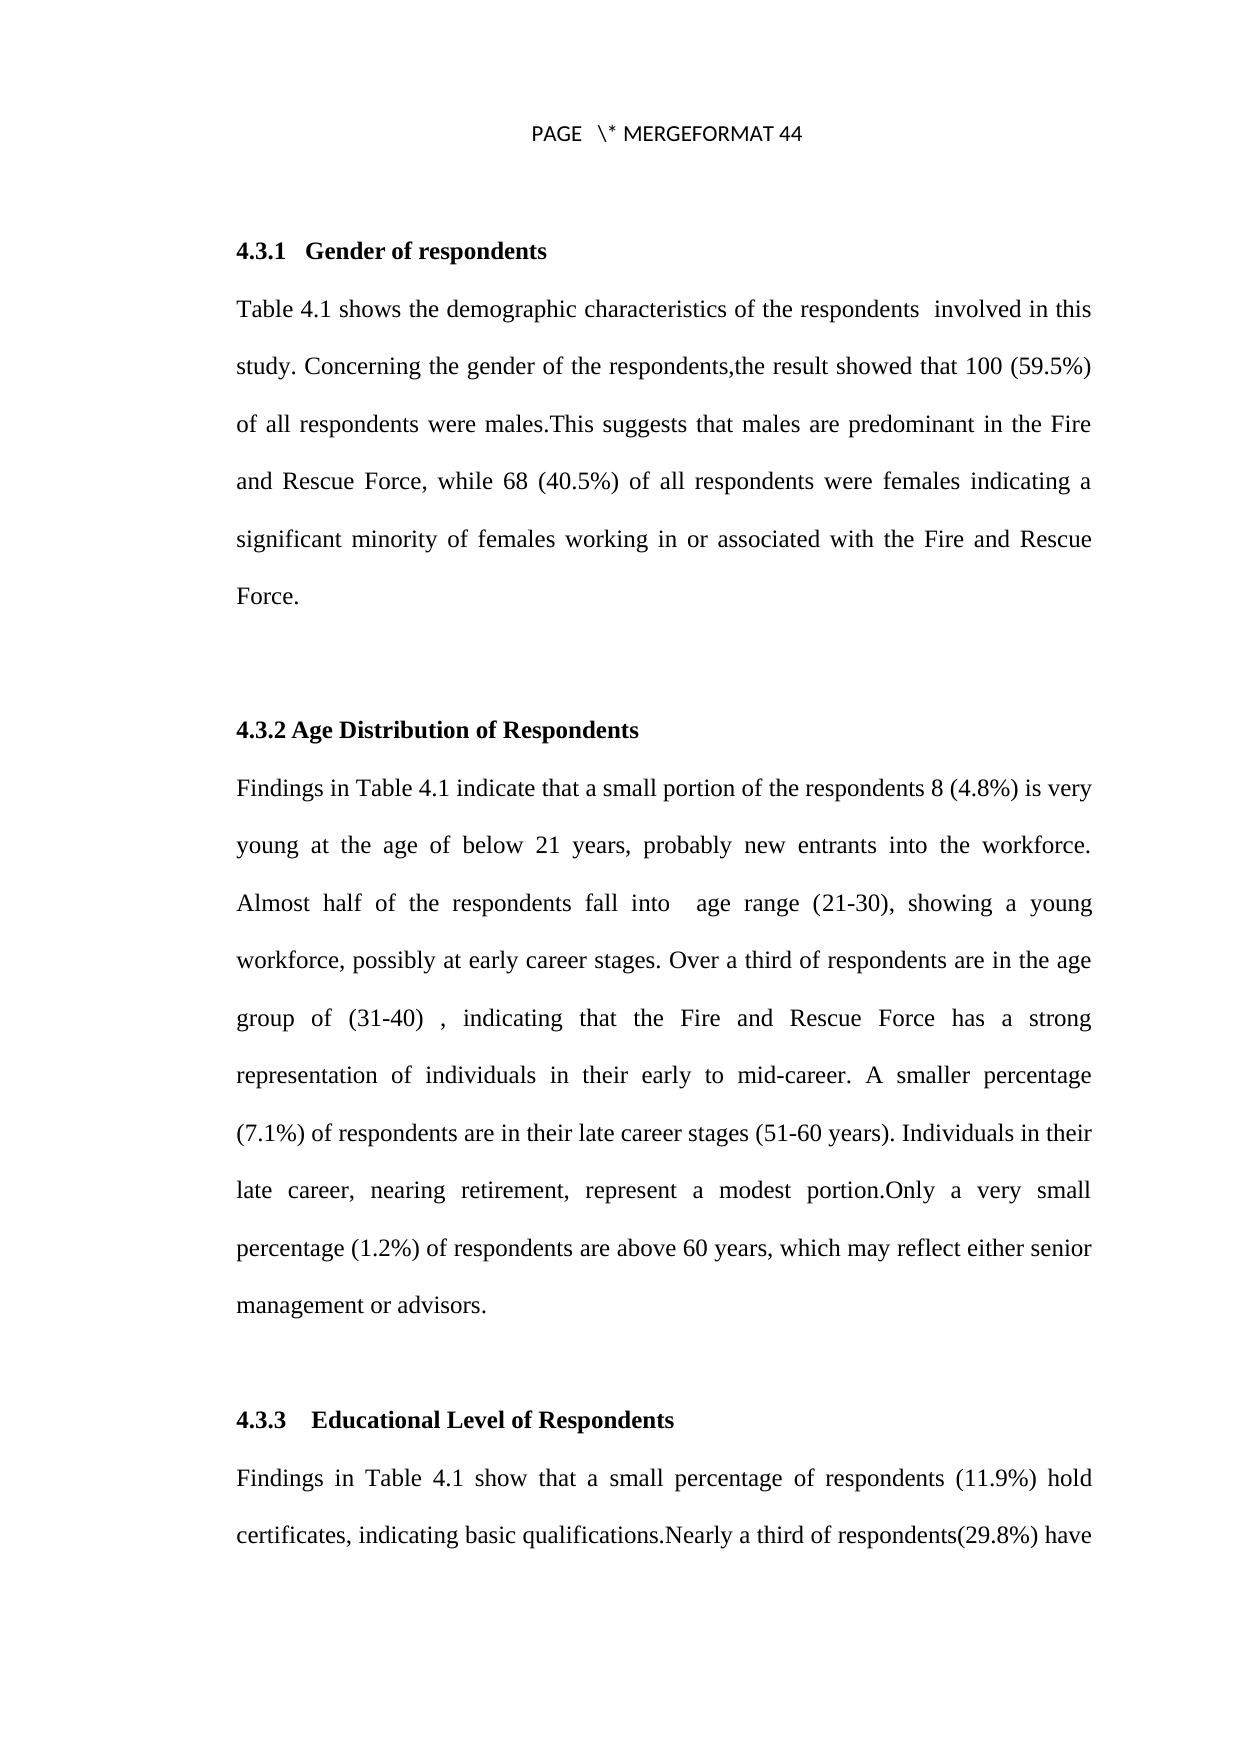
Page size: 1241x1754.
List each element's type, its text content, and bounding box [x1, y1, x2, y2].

text Findings in Table 4.1 indicate that a small portion of the respondents 8 (4.8%) is very young at the age of below 21 years, probably new entrants into the workforce. Almost half of the respondents fall into age range (21-30), showing a young workforce, possibly at early career stages. Over a third of respondents are in the age group of (31-40) , indicating that the Fire and Rescue Force has a strong representation of individuals in their early to mid-career. A smaller percentage (7.1%) of respondents are in their late career stages (51-60 years). Individuals in their late career, nearing retirement, represent a modest portion.Only a very small percentage (1.2%) of respondents are above 60 years, which may reflect either senior management or advisors. [236, 773, 1092, 1319]
subtitle 4.3.2 Age Distribution of Respondents [236, 715, 1092, 744]
text Table 4.1 shows the demographic characteristics of the respondents involved in this study. Concerning the gender of the respondents,the result showed that 100 (59.5%) of all respondents were males.This suggests that males are predominant in the Fire and Rescue Force, while 68 (40.5%) of all respondents were females indicating a significant minority of females working in or associated with the Fire and Rescue Force. [236, 294, 1092, 610]
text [236, 1463, 1092, 1549]
subtitle 4.3.3 Educational Level of Respondents [236, 1405, 1092, 1434]
subtitle 4.3.1 Gender of respondents [236, 236, 1092, 265]
